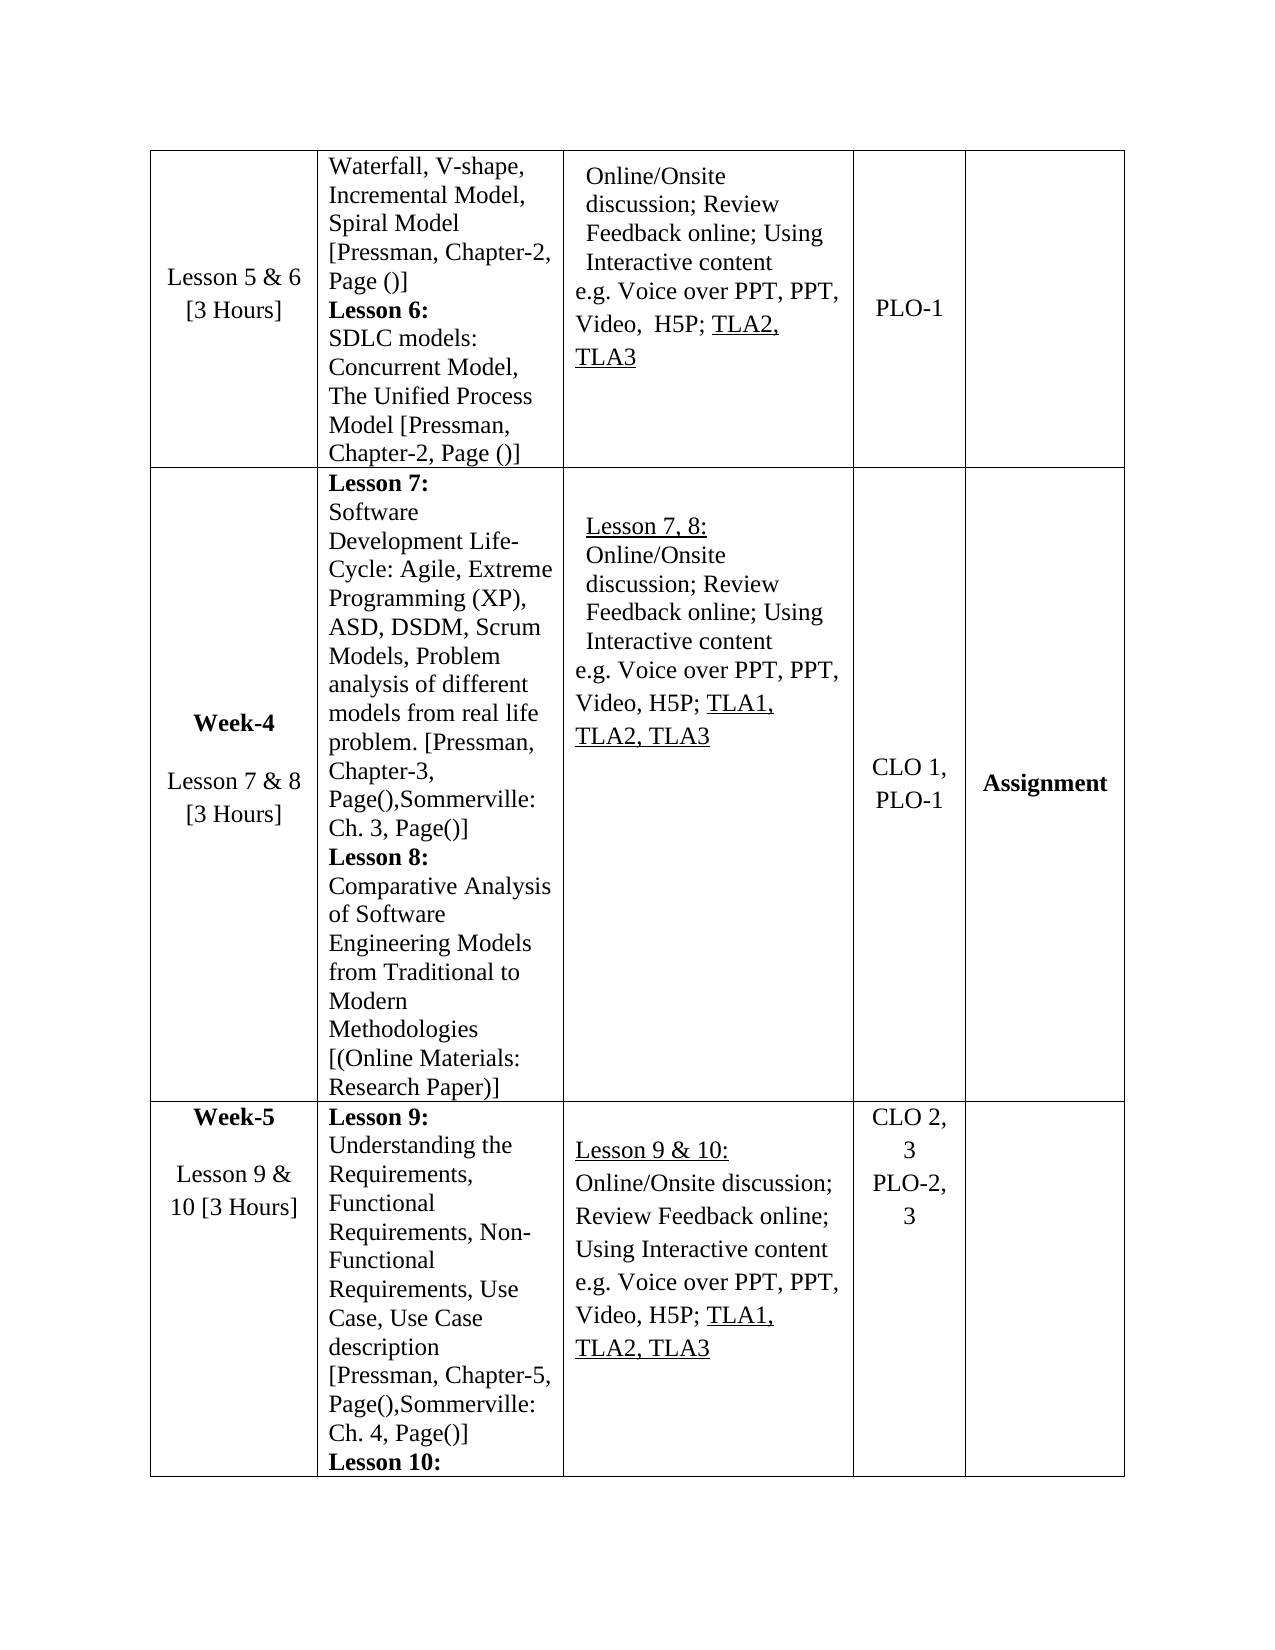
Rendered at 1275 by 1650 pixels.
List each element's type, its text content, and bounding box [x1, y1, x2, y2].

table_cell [564, 151, 853, 467]
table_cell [151, 1102, 317, 1476]
table_cell [966, 151, 1124, 467]
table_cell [564, 1102, 853, 1476]
table_cell CLO 1, PLO-1 [854, 151, 965, 467]
table_cell CLO 1, PLO-1 [854, 468, 965, 1101]
table_cell Week-4 Lesson 7 & 8 [3 Hours] [151, 468, 317, 1101]
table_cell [318, 1102, 563, 1476]
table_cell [318, 151, 563, 467]
table_cell [966, 1102, 1124, 1476]
table_cell Assignment [966, 468, 1124, 1101]
table_cell Lesson 7, 8: Online/Onsite discussion; Review Feedback online; Using Interactive content e.g. Voice over PPT, PPT, Video, H5P; TLA1, TLA2, TLA3 [564, 468, 853, 1101]
table_cell Lesson 7: Software Development Life-Cycle: Agile, Extreme Programming (XP), ASD, DSDM, Scrum Models, Problem analysis of different models from real life problem. [Pressman, Chapter-3, Page(),Sommerville: Ch. 3, Page()] Lesson 8: Comparative Analysis of Software Engineering Models from Traditional to Modern Methodologies [(Online Materials: Research Paper)] [318, 468, 563, 1101]
table_cell CLO 2, 3 PLO-2, 3 [854, 1102, 965, 1476]
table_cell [151, 151, 317, 467]
